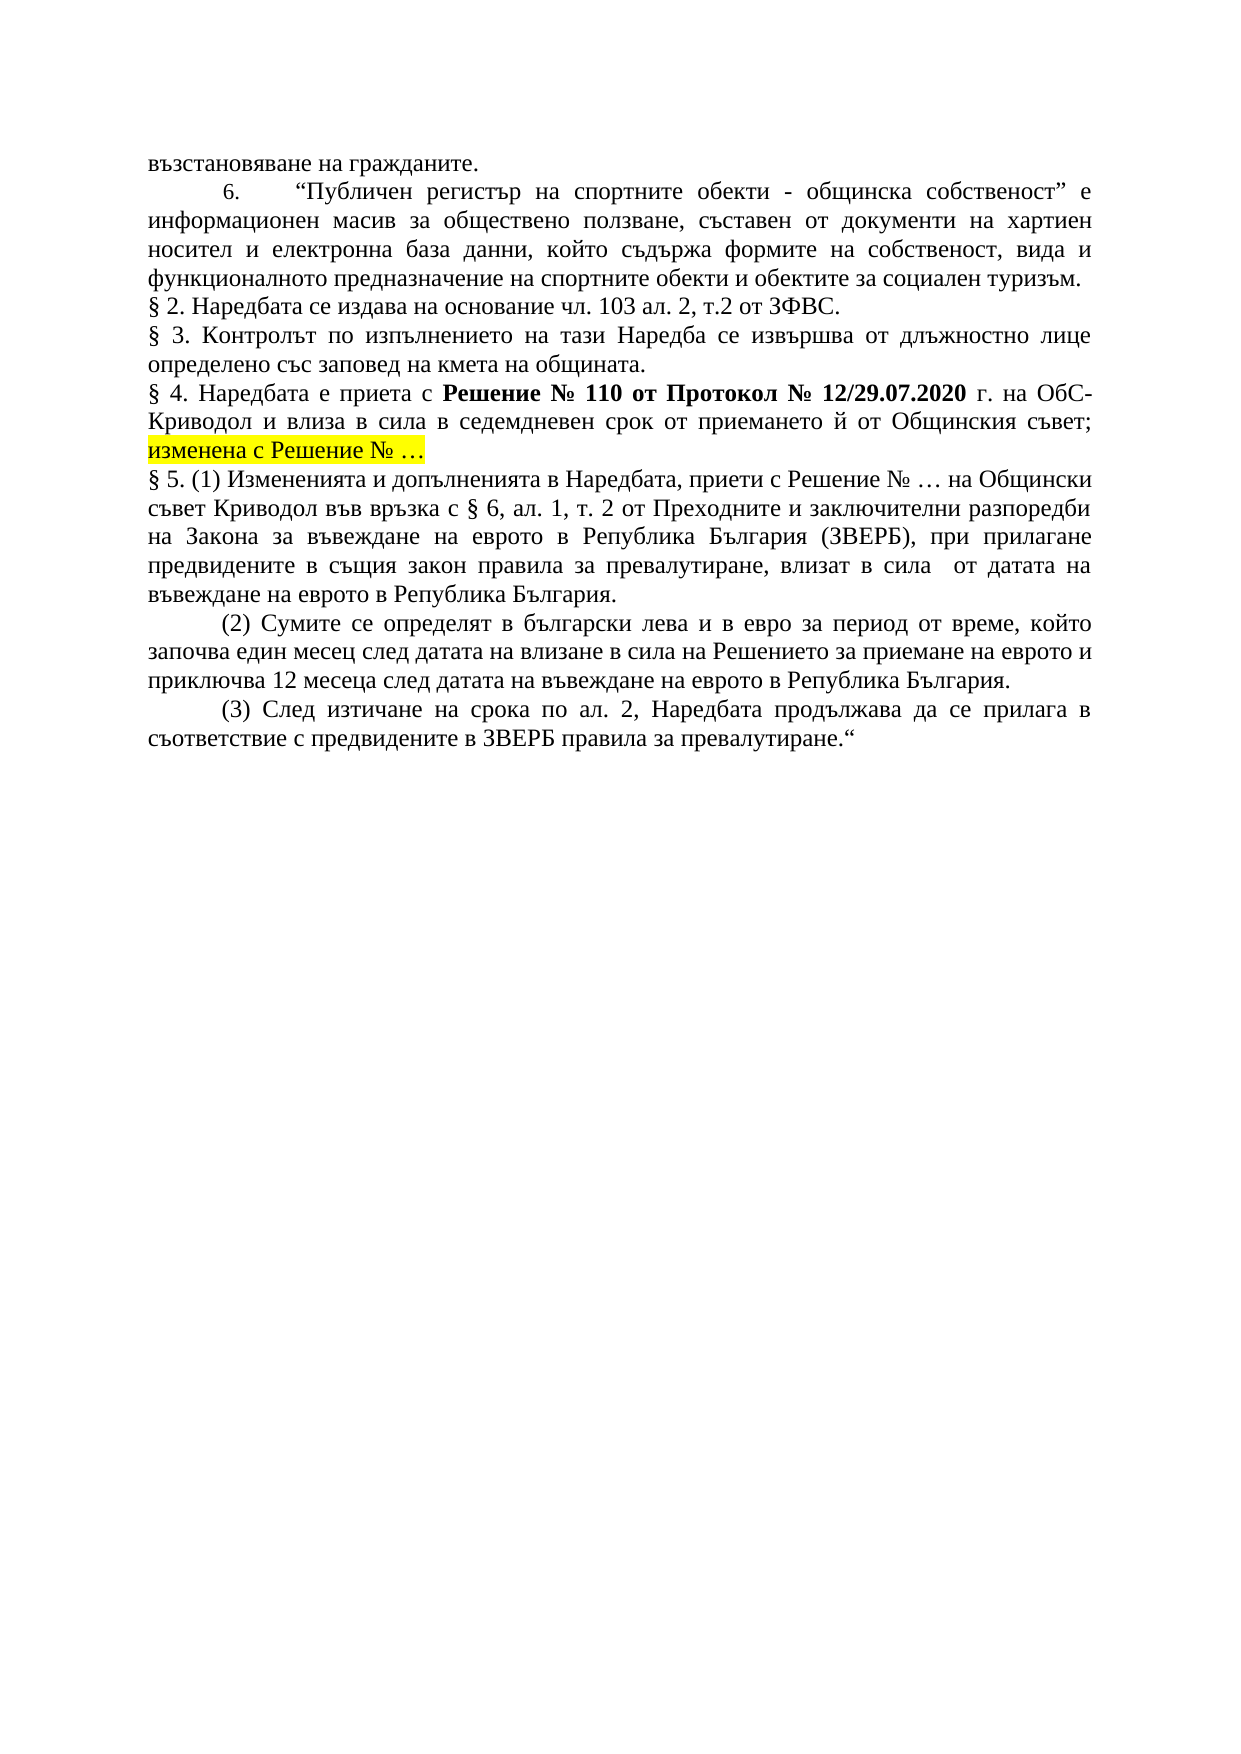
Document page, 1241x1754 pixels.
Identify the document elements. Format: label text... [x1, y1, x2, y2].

text § 2. Наредбата се издава на основание чл. 103 ал. 2, т.2 от ЗФВС. [148, 291, 1093, 320]
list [148, 148, 1093, 176]
text § 3. Контролът по изпълнението на тази Наредба се извършва от длъжностно лице определено със заповед на кмета на общината. [148, 320, 1093, 378]
text (2) Сумите се определят в български лева и в евро за период от време, който започва един месец след датата на влизане в сила на Решението за приемане на еврото и приключва 12 месеца след датата на въвеждане на еврото в Република България. [148, 608, 1093, 694]
text (3) След изтичане на срока по ал. 2, Наредбата продължава да се прилага в съответствие с предвидените в ЗВЕРБ правила за превалутиране.“ [148, 694, 1093, 751]
text § 5. (1) Измененията и допълненията в Наредбата, приети с Решение № … на Общински съвет Криводол във връзка с § 6, ал. 1, т. 2 от Преходните и заключителни разпоредби на Закона за въвеждане на еврото в Република България (ЗВЕРБ), при прилагане предвидените в същия закон правила за превалутиране, влизат в сила от датата на въвеждане на еврото в Република България. [148, 464, 1093, 608]
text § 4. Наредбата е приета с Решение № 110 от Протокол № 12/29.07.2020 г. на ОбС-Криводол и влиза в сила в седемдневен срок от приемането й от Общинския съвет; изменена с Решение № … [148, 378, 1093, 464]
list “Публичен регистър на спортните обекти - общинска собственост” е информационен масив за обществено ползване, съставен от документи на хартиен носител и електронна база данни, който съдържа формите на собственост, вида и функционалното предназначение на спортните обекти и обектите за социален туризъм. [148, 176, 1093, 291]
